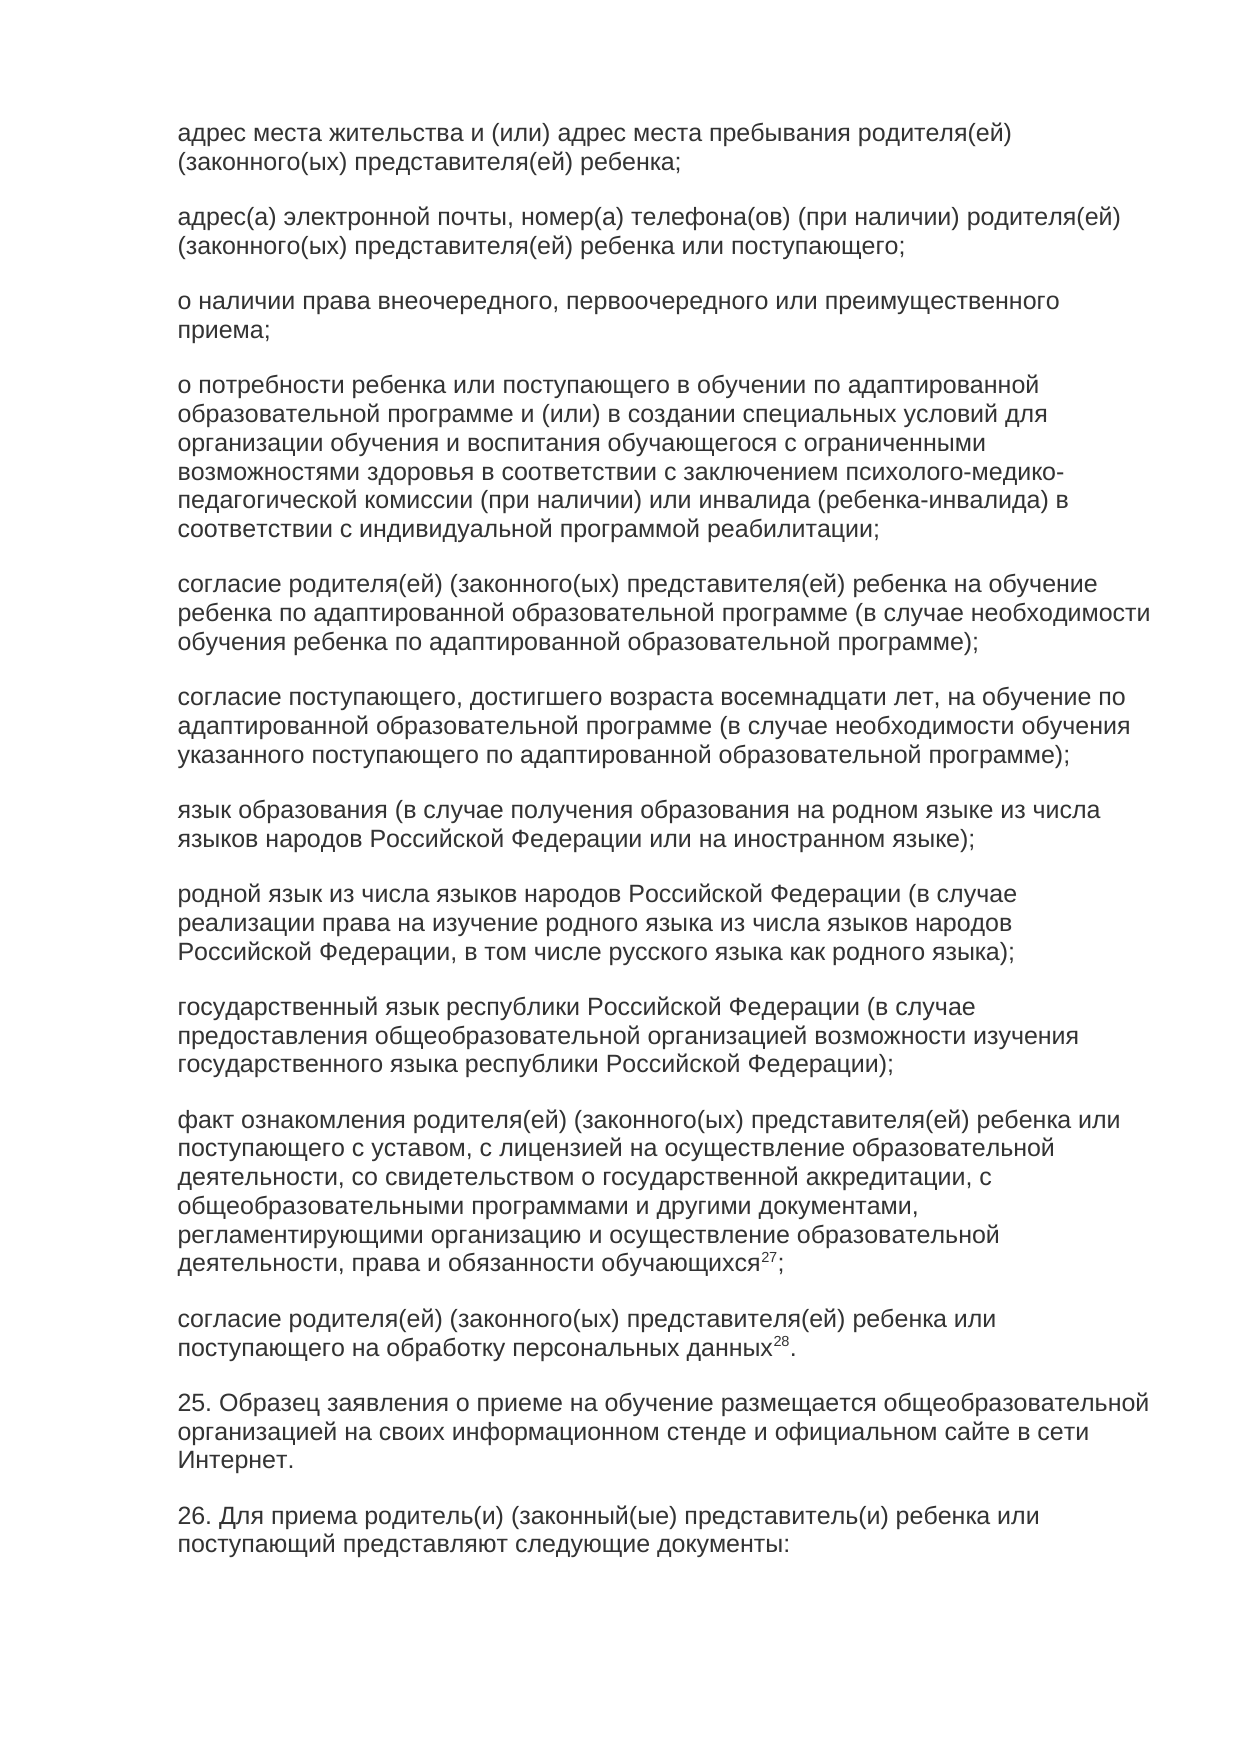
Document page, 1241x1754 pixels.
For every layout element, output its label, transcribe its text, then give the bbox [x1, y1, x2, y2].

text 26. Для приема родитель(и) (законный(ые) представитель(и) ребенка или поступающий представляют следующие документы: [177, 1501, 1152, 1558]
text язык образования (в случае получения образования на родном языке из числа языков народов Российской Федерации или на иностранном языке); [177, 795, 1152, 852]
text адрес(а) электронной почты, номер(а) телефона(ов) (при наличии) родителя(ей) (законного(ых) представителя(ей) ребенка или поступающего; [177, 202, 1152, 260]
text факт ознакомления родителя(ей) (законного(ых) представителя(ей) ребенка или поступающего с уставом, с лицензией на осуществление образовательной деятельности, со свидетельством о государственной аккредитации, с общеобразовательными программами и другими документами, регламентирующими организацию и осуществление образовательной деятельности, права и обязанности обучающихся27; [177, 1105, 1152, 1277]
text родной язык из числа языков народов Российской Федерации (в случае реализации права на изучение родного языка из числа языков народов Российской Федерации, в том числе русского языка как родного языка); [177, 879, 1152, 965]
text государственный язык республики Российской Федерации (в случае предоставления общеобразовательной организацией возможности изучения государственного языка республики Российской Федерации); [177, 992, 1152, 1078]
text 25. Образец заявления о приеме на обучение размещается общеобразовательной организацией на своих информационном стенде и официальном сайте в сети Интернет. [177, 1388, 1152, 1474]
text о наличии права внеочередного, первоочередного или преимущественного приема; [177, 286, 1152, 344]
text согласие родителя(ей) (законного(ых) представителя(ей) ребенка или поступающего на обработку персональных данных28. [177, 1304, 1152, 1361]
text адрес места жительства и (или) адрес места пребывания родителя(ей) (законного(ых) представителя(ей) ребенка; [177, 118, 1152, 176]
text о потребности ребенка или поступающего в обучении по адаптированной образовательной программе и (или) в создании специальных условий для организации обучения и воспитания обучающегося с ограниченными возможностями здоровья в соответствии с заключением психолого-медико-педагогической комиссии (при наличии) или инвалида (ребенка-инвалида) в соответствии с индивидуальной программой реабилитации; [177, 370, 1152, 543]
text согласие поступающего, достигшего возраста восемнадцати лет, на обучение по адаптированной образовательной программе (в случае необходимости обучения указанного поступающего по адаптированной образовательной программе); [177, 682, 1152, 768]
text согласие родителя(ей) (законного(ых) представителя(ей) ребенка на обучение ребенка по адаптированной образовательной программе (в случае необходимости обучения ребенка по адаптированной образовательной программе); [177, 569, 1152, 656]
